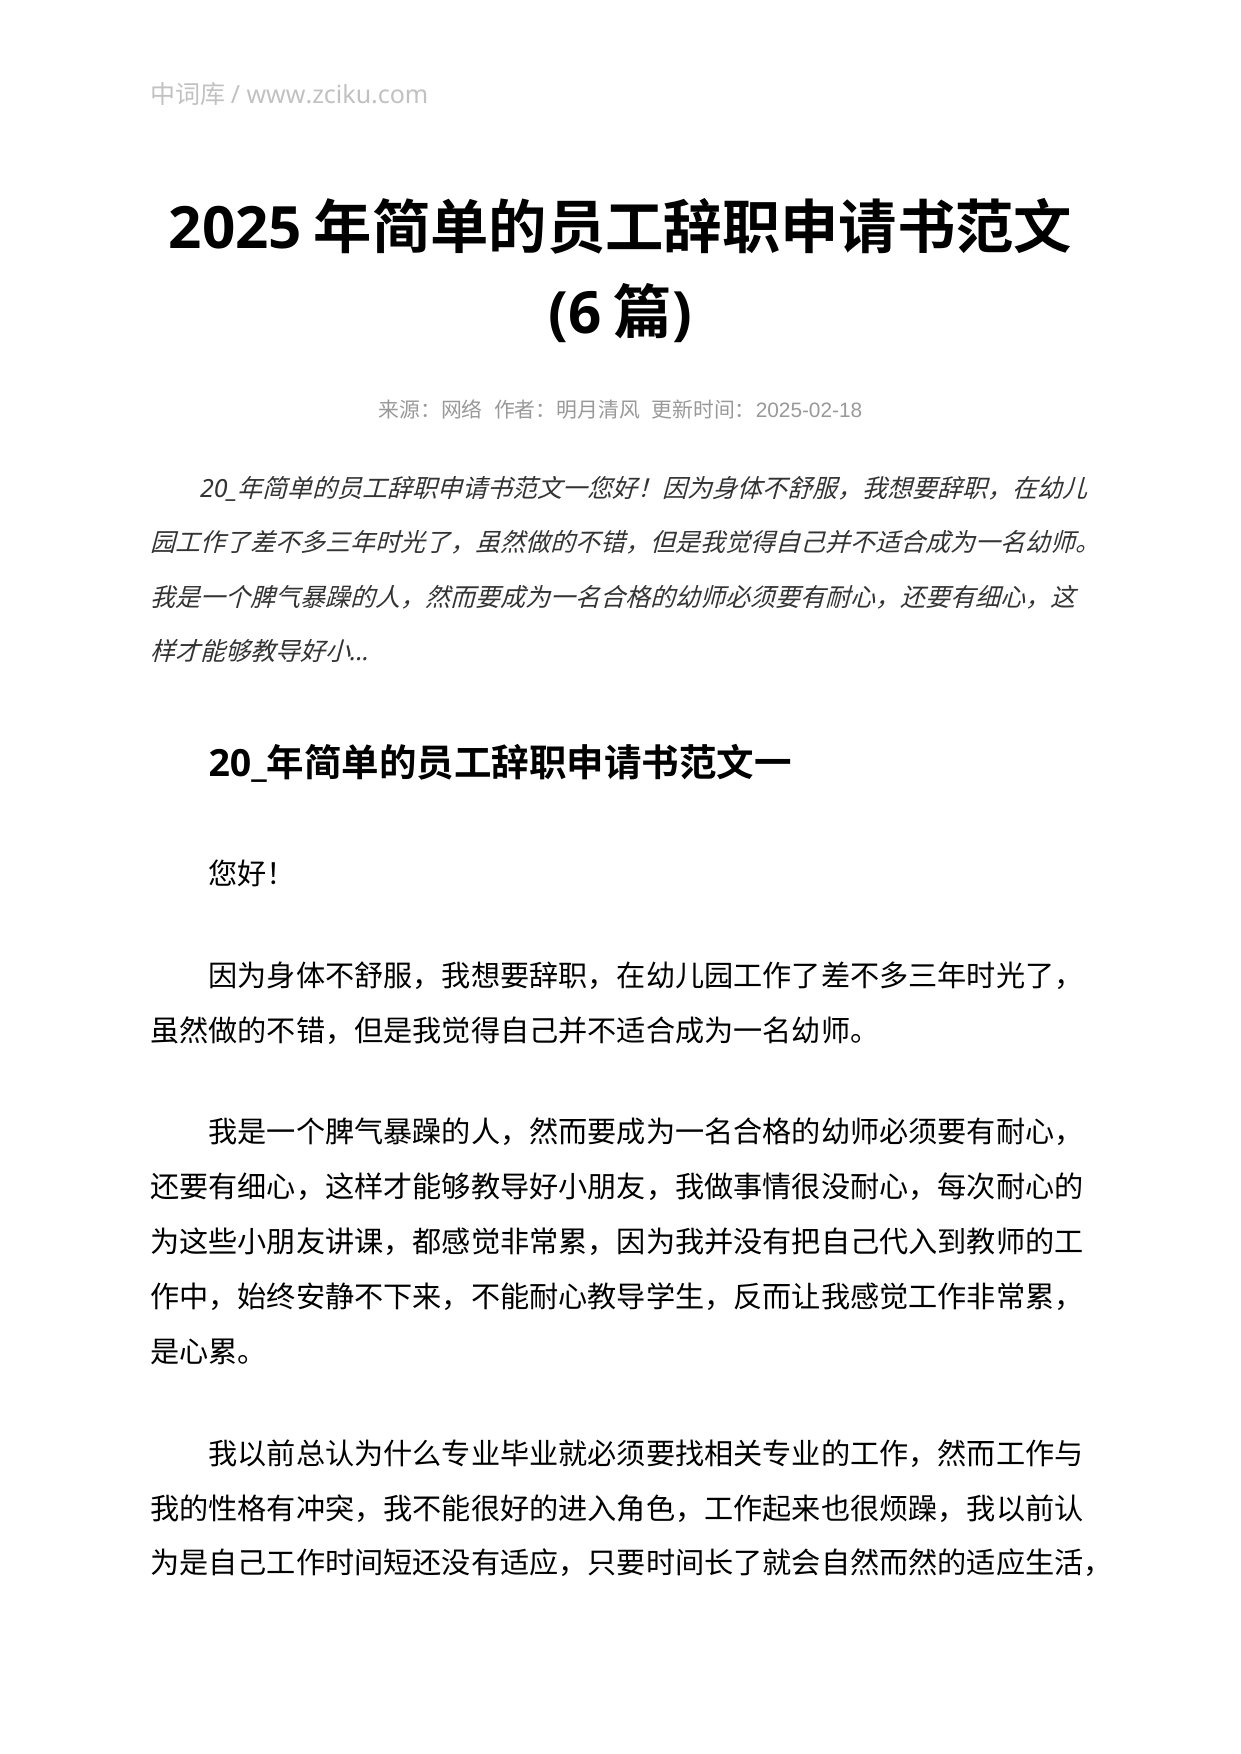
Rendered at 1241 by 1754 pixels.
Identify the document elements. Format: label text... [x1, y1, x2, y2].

text 来源：网络 作者：明月清风 更新时间：2025-02-18 [150, 398, 1090, 422]
text 20_年简单的员工辞职申请书范文一 [150, 733, 1090, 787]
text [150, 1430, 1090, 1582]
subtitle 2025年简单的员工辞职申请书范文(6篇) [150, 181, 1090, 351]
text 您好！ [150, 851, 1090, 893]
text 因为身体不舒服，我想要辞职，在幼儿园工作了差不多三年时光了，虽然做的不错，但是我觉得自己并不适合成为一名幼师。 [150, 952, 1090, 1049]
text 我是一个脾气暴躁的人，然而要成为一名合格的幼师必须要有耐心，还要有细心，这样才能够教导好小朋友，我做事情很没耐心，每次耐心的为这些小朋友讲课，都感觉非常累，因为我并没有把自己代入到教师的工作中，始终安静不下来，不能耐心教导学生，反而让我感觉工作非常累，是心累。 [150, 1109, 1090, 1371]
text 20_年简单的员工辞职申请书范文一您好！因为身体不舒服，我想要辞职，在幼儿园工作了差不多三年时光了，虽然做的不错，但是我觉得自己并不适合成为一名幼师。我是一个脾气暴躁的人，然而要成为一名合格的幼师必须要有耐心，还要有细心，这样才能够教导好小... [150, 468, 1090, 668]
